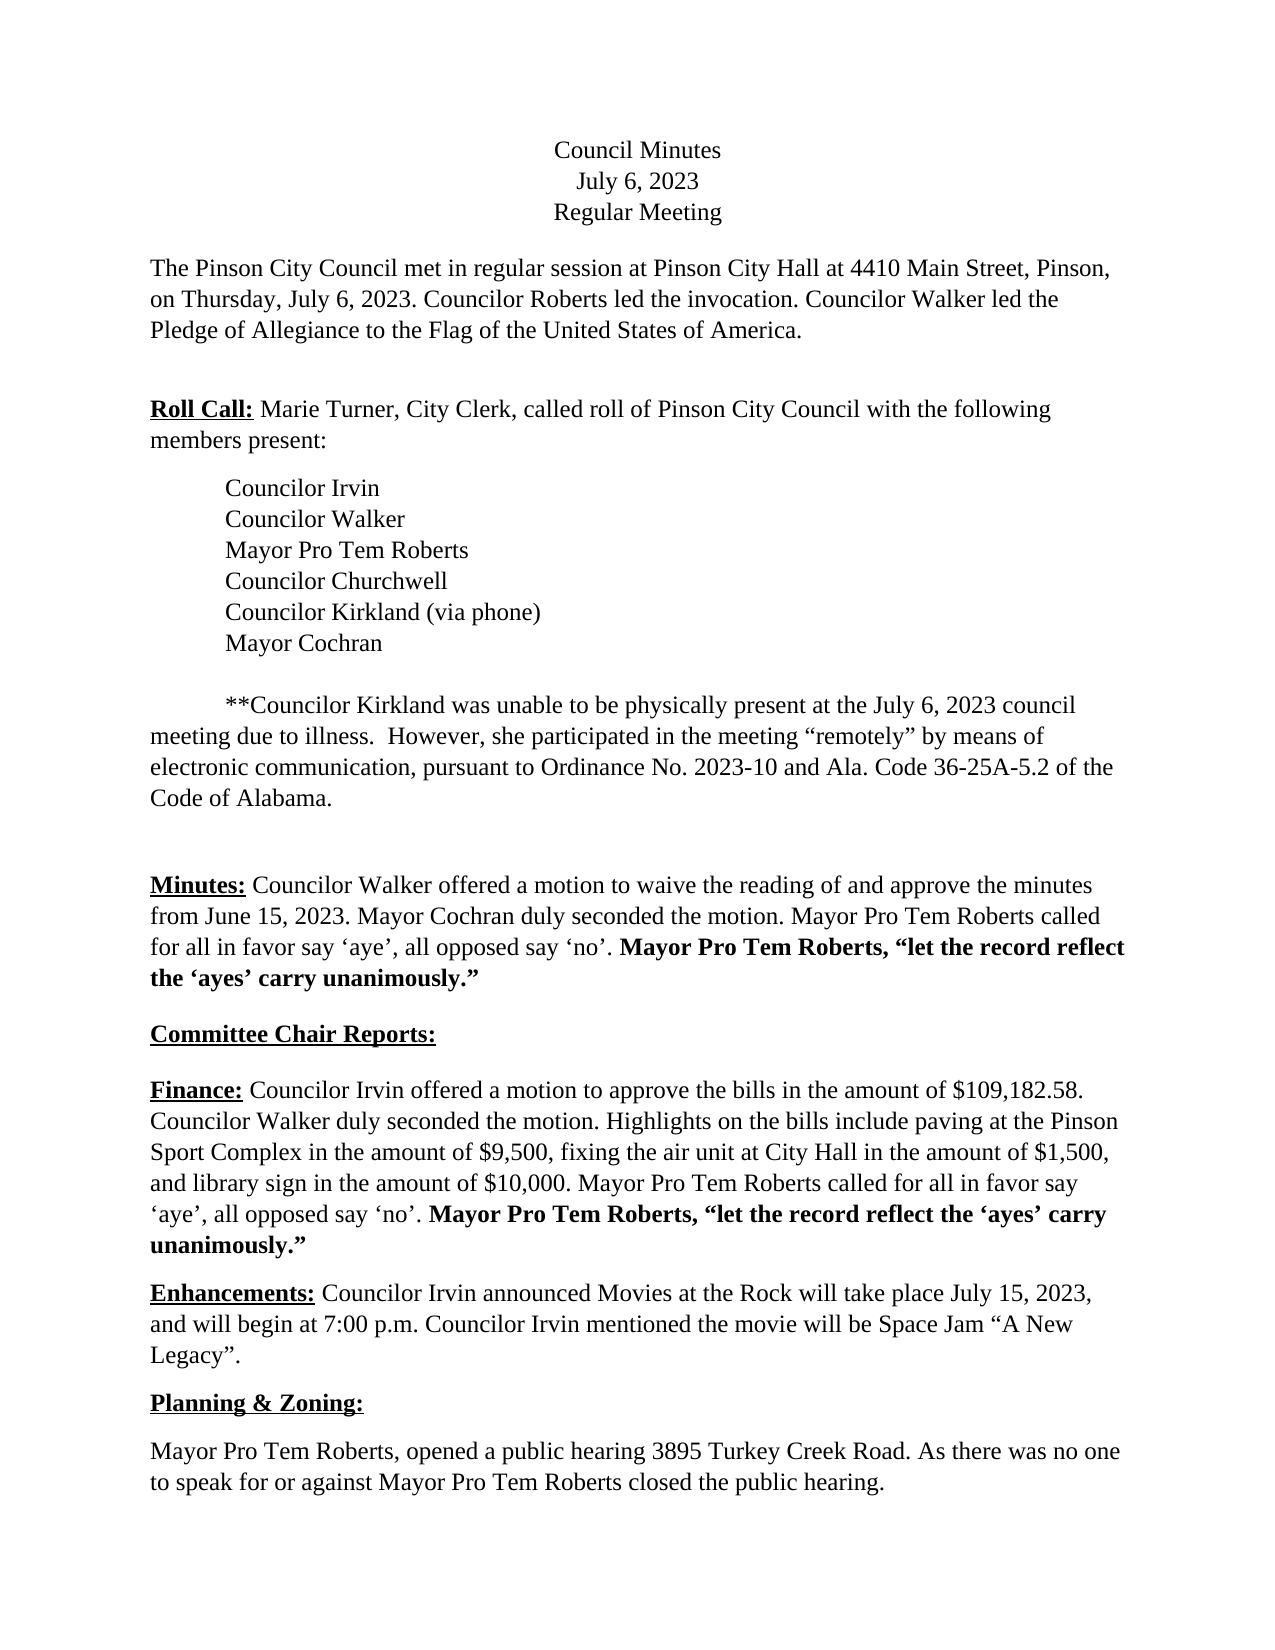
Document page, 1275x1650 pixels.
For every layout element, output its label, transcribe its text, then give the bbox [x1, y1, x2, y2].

text Committee Chair Reports: [150, 1019, 1125, 1048]
text **Councilor Kirkland was unable to be physically present at the July 6, 2023 council meeting due to illness. However, she participated in the meeting “remotely” by means of electronic communication, pursuant to Ordinance No. 2023-10 and Ala. Code 36-25A-5.2 of the Code of Alabama. [150, 690, 1125, 812]
text Mayor Pro Tem Roberts, opened a public hearing 3895 Turkey Creek Road. As there was no one to speak for or against Mayor Pro Tem Roberts closed the public hearing. [150, 1436, 1125, 1496]
text Councilor Irvin [150, 473, 1125, 501]
text The Pinson City Council met in regular session at Pinson City Hall at 4410 Main Street, Pinson, on Thursday, July 6, 2023. Councilor Roberts led the invocation. Councilor Walker led the Pledge of Allegiance to the Flag of the United States of America. [150, 253, 1125, 344]
text Roll Call: Marie Turner, City Clerk, called roll of Pinson City Council with the following members present: [150, 363, 1125, 454]
text Council Minutes [150, 135, 1125, 164]
text Councilor Kirkland (via phone) [150, 597, 1125, 626]
text Enhancements: Councilor Irvin announced Movies at the Rock will take place July 15, 2023, and will begin at 7:00 p.m. Councilor Irvin mentioned the movie will be Space Jam “A New Legacy”. [150, 1278, 1125, 1369]
text Planning & Zoning: [150, 1388, 1125, 1417]
text Minutes: Councilor Walker offered a motion to waive the reading of and approve the minutes from June 15, 2023. Mayor Cochran duly seconded the motion. Mayor Pro Tem Roberts called for all in favor say ‘aye’, all opposed say ‘no’. Mayor Pro Tem Roberts, “let the record reflect the ‘ayes’ carry unanimously.” [150, 870, 1125, 992]
text Mayor Pro Tem Roberts [150, 535, 1125, 563]
text Finance: Councilor Irvin offered a motion to approve the bills in the amount of $109,182.58. Councilor Walker duly seconded the motion. Highlights on the bills include paving at the Pinson Sport Complex in the amount of $9,500, fixing the air unit at City Hall in the amount of $1,500, and library sign in the amount of $10,000. Mayor Pro Tem Roberts called for all in favor say ‘aye’, all opposed say ‘no’. Mayor Pro Tem Roberts, “let the record reflect the ‘ayes’ carry unanimously.” [150, 1075, 1125, 1259]
text Mayor Cochran [150, 628, 1125, 657]
text Councilor Churchwell [150, 566, 1125, 594]
text Councilor Walker [150, 504, 1125, 532]
text Regular Meeting [150, 197, 1125, 226]
text July 6, 2023 [150, 166, 1125, 195]
